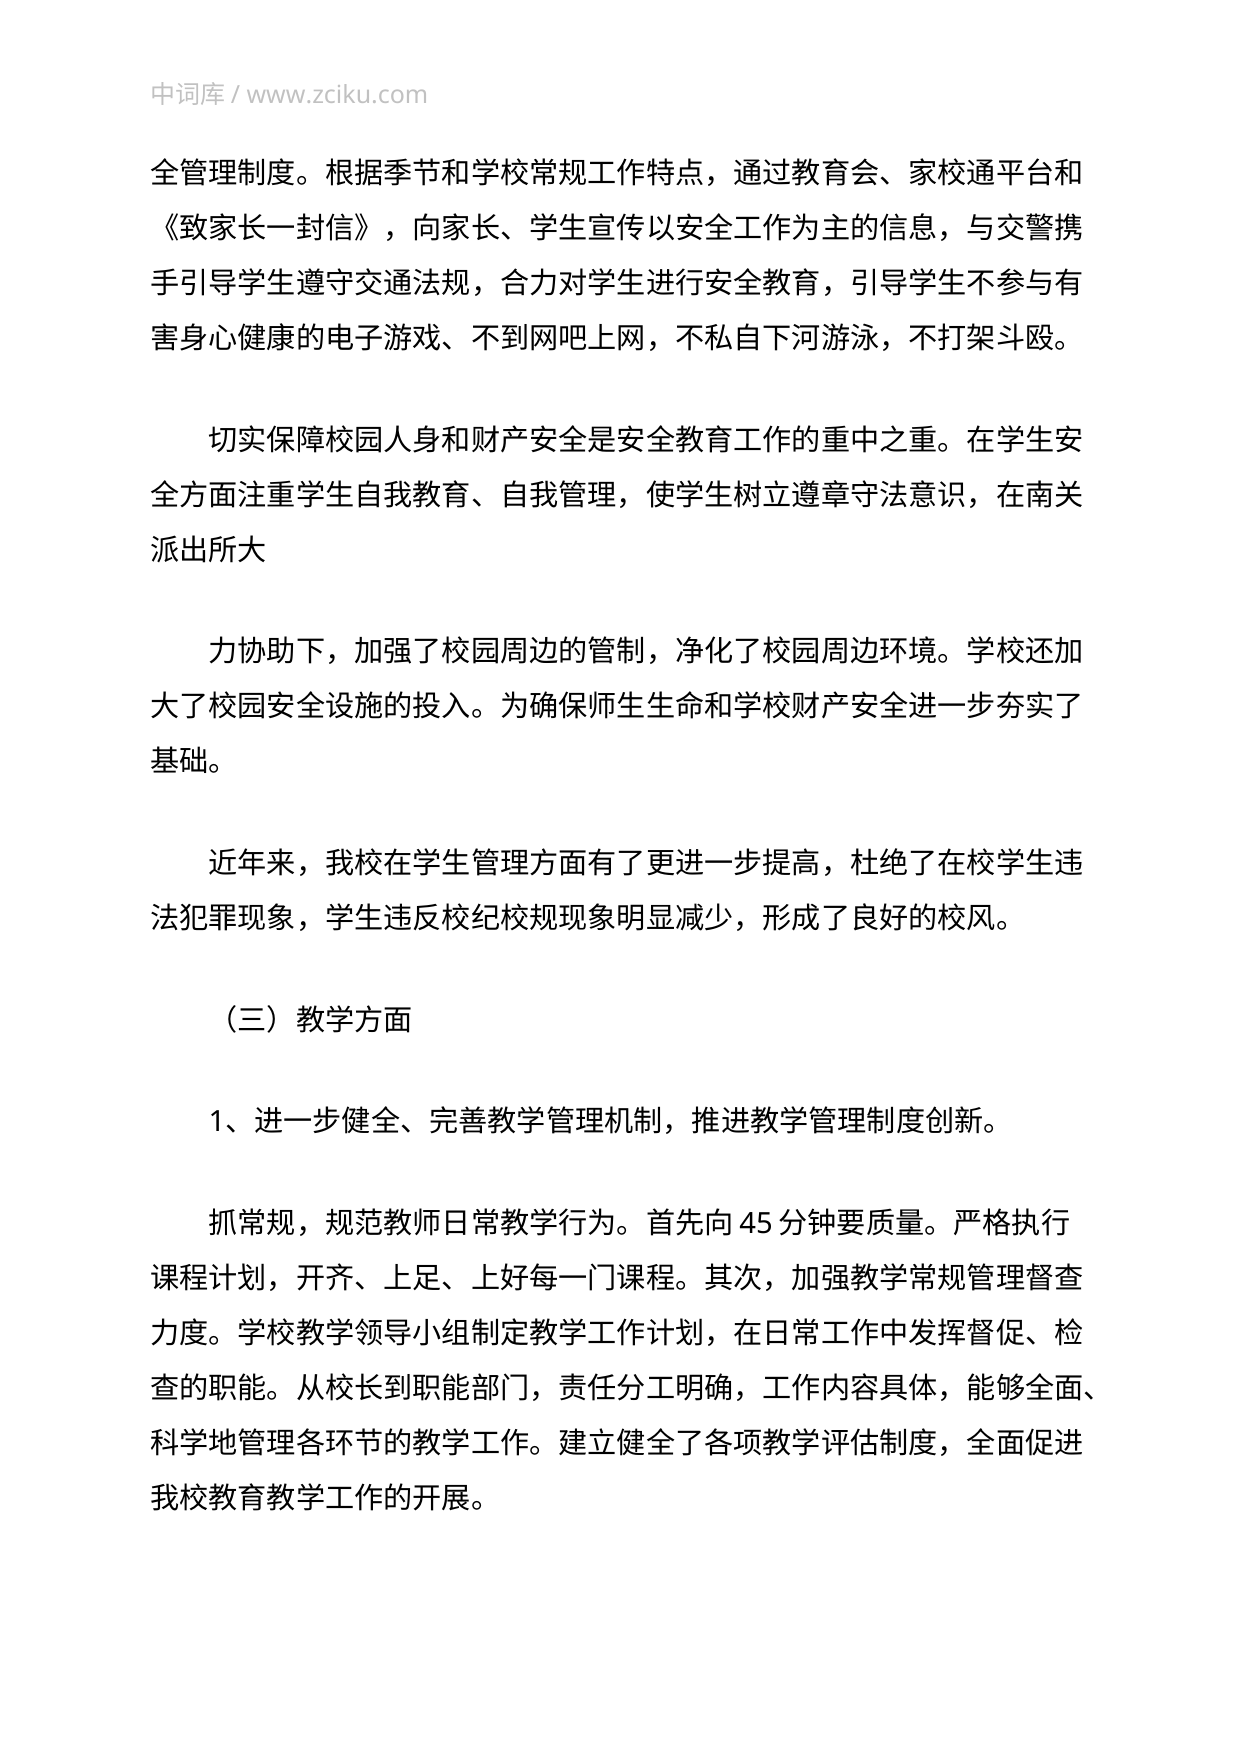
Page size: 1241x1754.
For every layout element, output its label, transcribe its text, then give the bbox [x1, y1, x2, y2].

text 抓常规，规范教师日常教学行为。首先向45分钟要质量。严格执行课程计划，开齐、上足、上好每一门课程。其次，加强教学常规管理督查力度。学校教学领导小组制定教学工作计划，在日常工作中发挥督促、检查的职能。从校长到职能部门，责任分工明确，工作内容具体，能够全面、科学地管理各环节的教学工作。建立健全了各项教学评估制度，全面促进我校教育教学工作的开展。 [150, 1200, 1090, 1517]
text 1、进一步健全、完善教学管理机制，推进教学管理制度创新。 [150, 1098, 1090, 1140]
text （三）教学方面 [150, 996, 1090, 1038]
text 近年来，我校在学生管理方面有了更进一步提高，杜绝了在校学生违法犯罪现象，学生违反校纪校规现象明显减少，形成了良好的校风。 [150, 839, 1090, 937]
text 力协助下，加强了校园周边的管制，净化了校园周边环境。学校还加大了校园安全设施的投入。为确保师生生命和学校财产安全进一步夯实了基础。 [150, 628, 1090, 780]
text 切实保障校园人身和财产安全是安全教育工作的重中之重。在学生安全方面注重学生自我教育、自我管理，使学生树立遵章守法意识，在南关派出所大 [150, 416, 1090, 568]
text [150, 150, 1090, 357]
